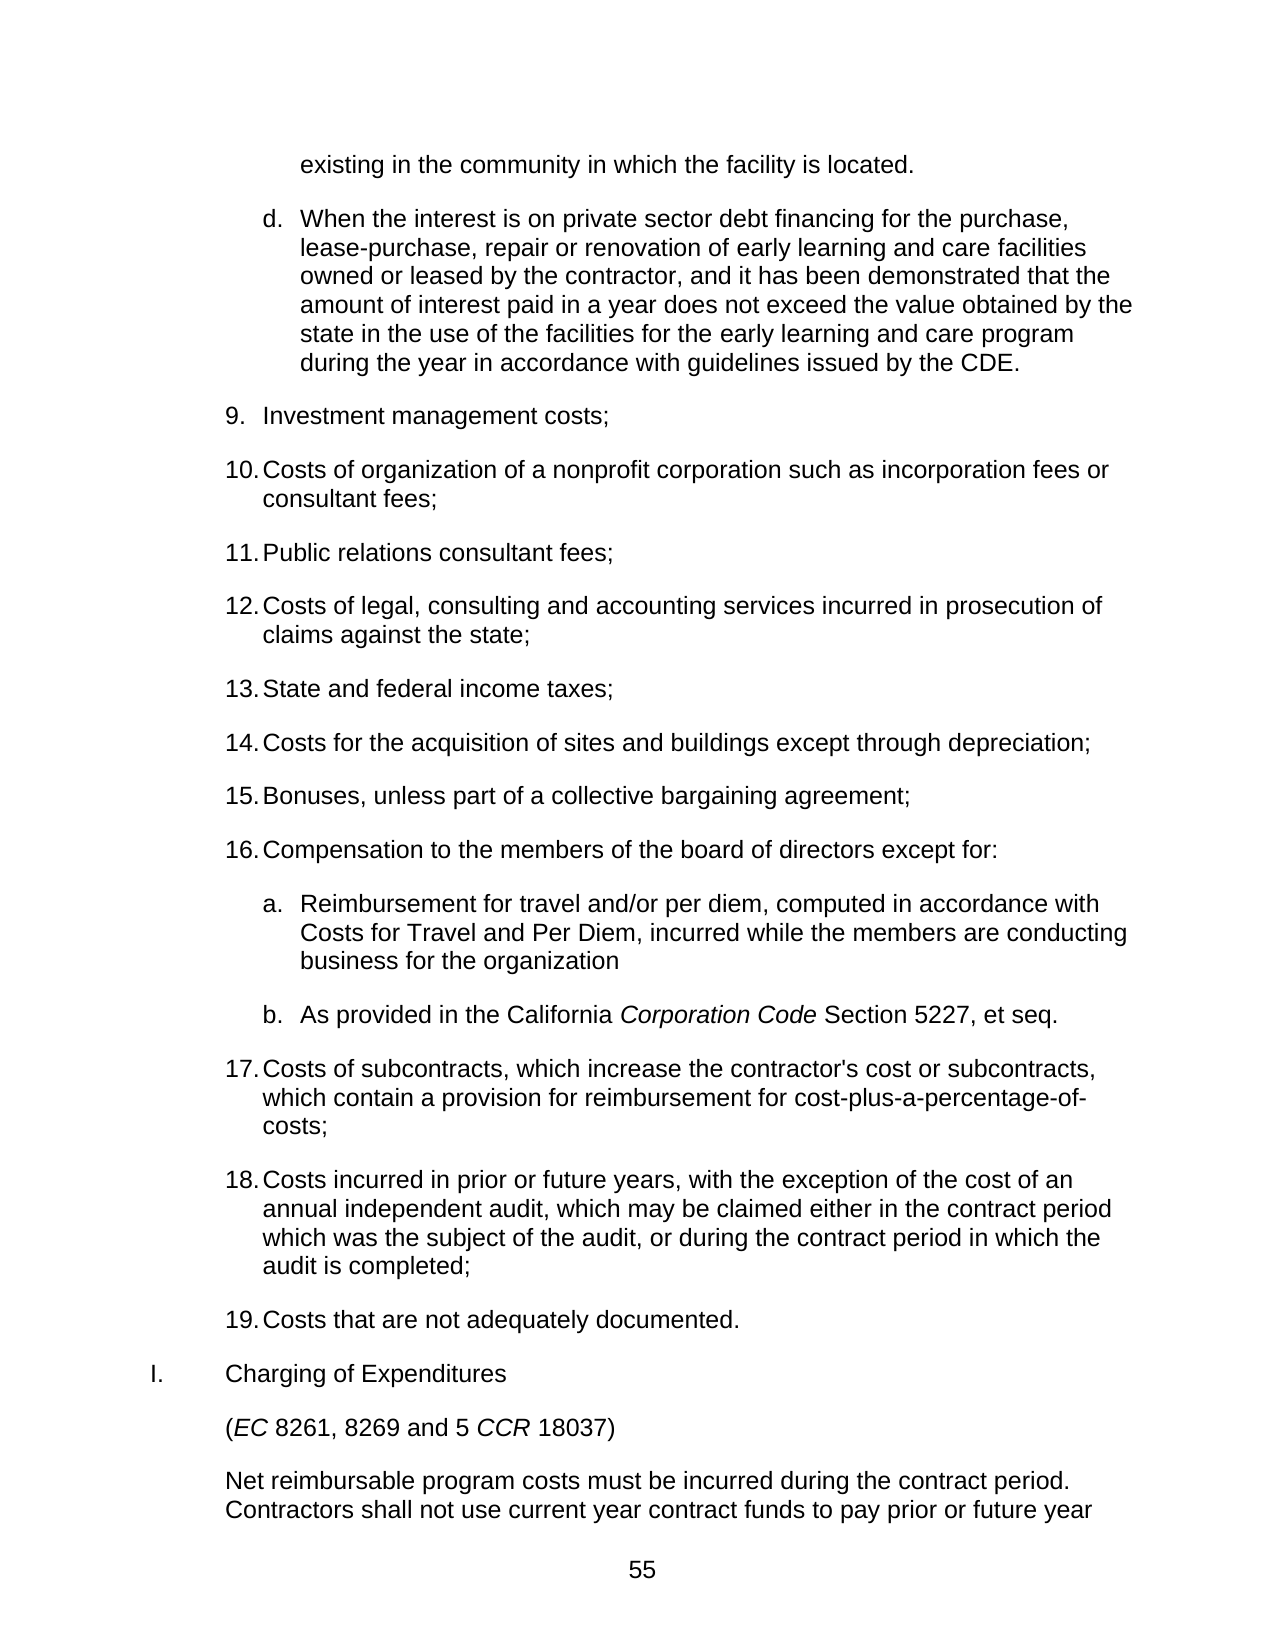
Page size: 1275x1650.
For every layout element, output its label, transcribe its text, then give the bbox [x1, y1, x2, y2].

list Investment management costs; [225, 401, 1134, 430]
list Compensation to the members of the board of directors except for: [225, 835, 1134, 864]
list Public relations consultant fees; [225, 537, 1134, 566]
list Costs of organization of a nonprofit corporation such as incorporation fees or consultant fees; [225, 455, 1134, 512]
list Costs of subcontracts, which increase the contractor's cost or subcontracts, which contain a provision for reimbursement for cost-plus-a-percentage-of-costs; [225, 1054, 1134, 1140]
text (EC 8261, 8269 and 5 CCR 18037) [150, 1412, 1134, 1441]
list As provided in the California Corporation Code Section 5227, et seq. [262, 1000, 1134, 1029]
list Costs incurred in prior or future years, with the exception of the cost of an annual independent audit, which may be claimed either in the contract period which was the subject of the audit, or during the contract period in which the audit is completed; [225, 1165, 1134, 1280]
list State and federal income taxes; [225, 674, 1134, 702]
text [225, 1466, 1134, 1524]
list Costs for the acquisition of sites and buildings except through depreciation; [225, 727, 1134, 756]
list Costs of legal, consulting and accounting services incurred in prosecution of claims against the state; [225, 591, 1134, 649]
list Costs that are not adequately documented. [225, 1305, 1134, 1334]
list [262, 150, 1134, 179]
list When the interest is on private sector debt financing for the purchase, lease-purchase, repair or renovation of early learning and care facilities owned or leased by the contractor, and it has been demonstrated that the amount of interest paid in a year does not exceed the value obtained by the state in the use of the facilities for the early learning and care program during the year in accordance with guidelines issued by the CDE. [262, 204, 1134, 376]
subtitle Charging of Expenditures [150, 1359, 1134, 1387]
list Bonuses, unless part of a collective bargaining agreement; [225, 781, 1134, 810]
list Reimbursement for travel and/or per diem, computed in accordance with Costs for Travel and Per Diem, incurred while the members are conducting business for the organization [262, 889, 1134, 975]
